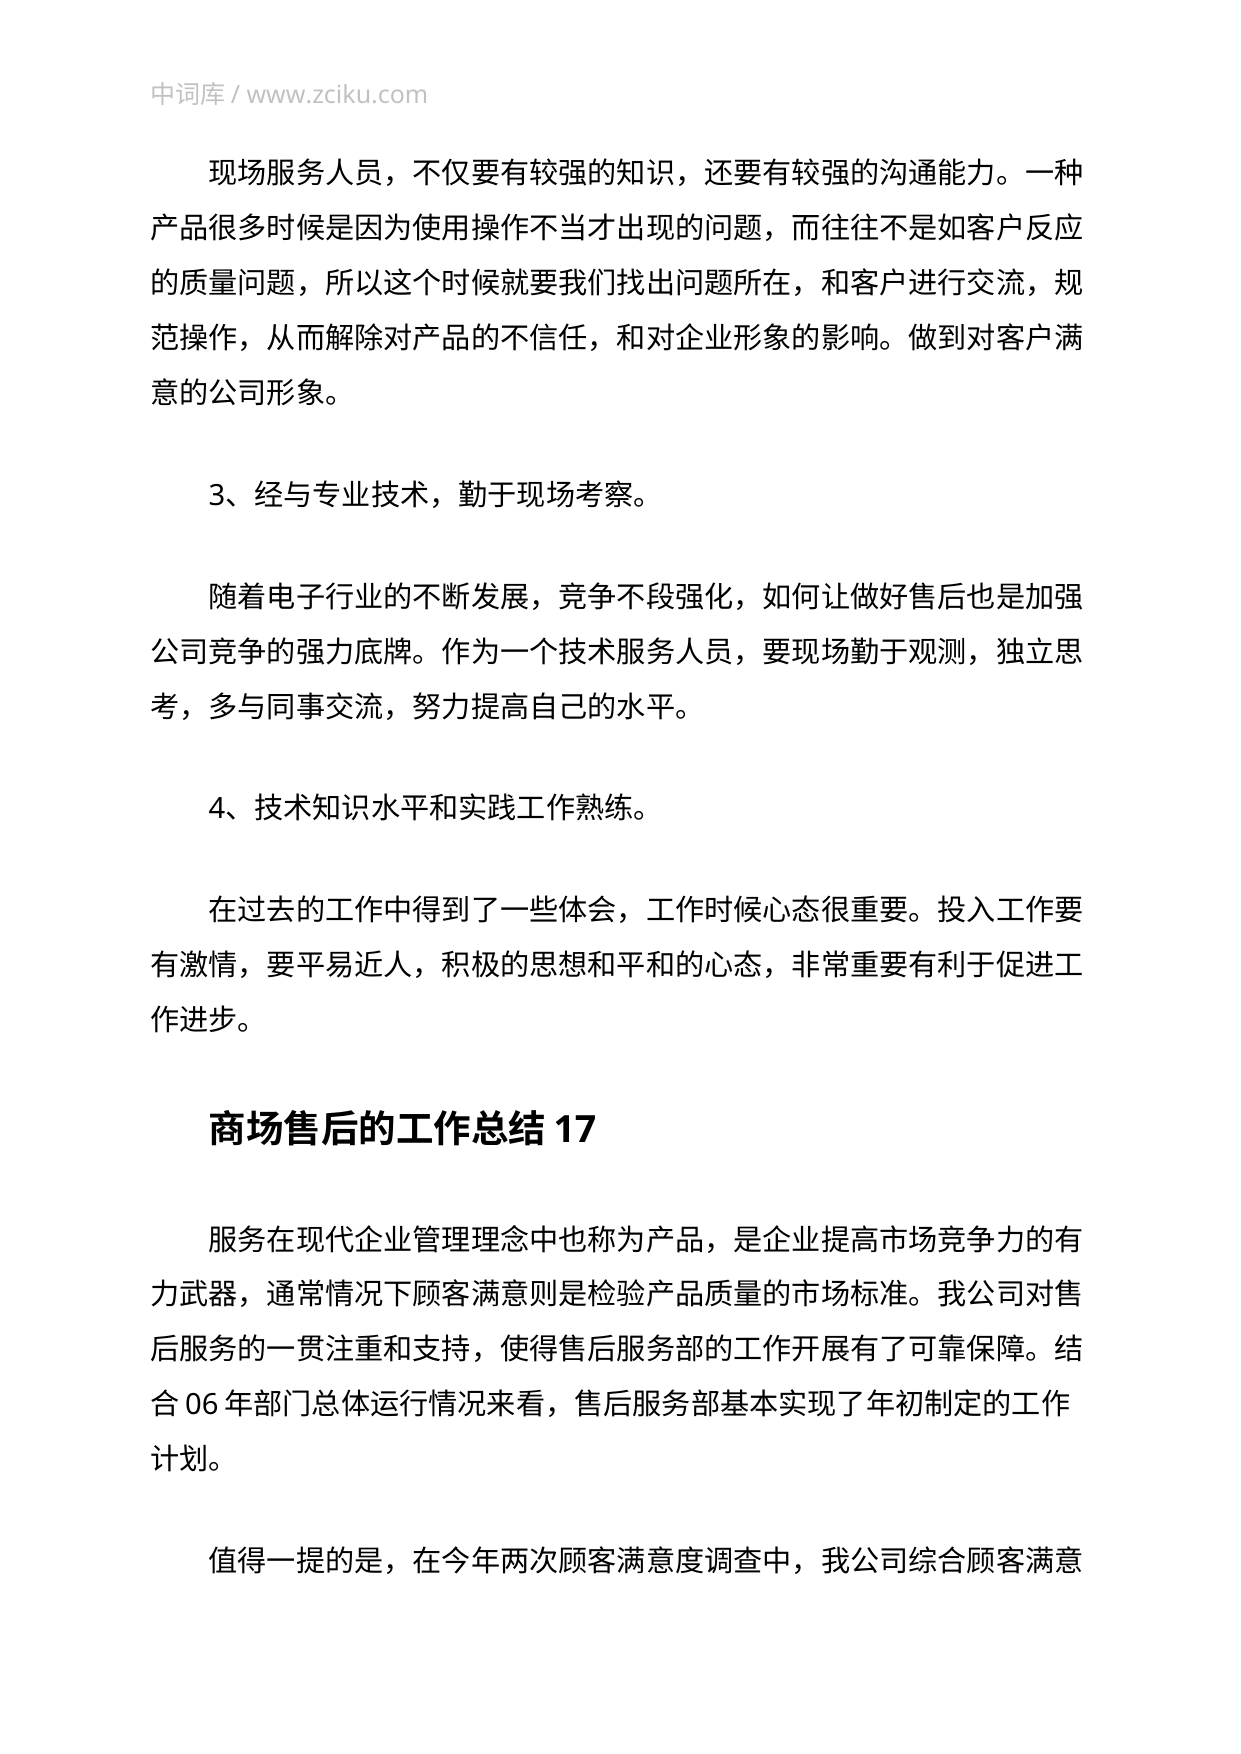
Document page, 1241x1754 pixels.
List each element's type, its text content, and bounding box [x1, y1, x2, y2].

text 3、经与专业技术，勤于现场考察。 [150, 471, 1090, 514]
text 在过去的工作中得到了一些体会，工作时候心态很重要。投入工作要有激情，要平易近人，积极的思想和平和的心态，非常重要有利于促进工作进步。 [150, 887, 1090, 1039]
text 商场售后的工作总结17 [150, 1098, 1090, 1153]
text 随着电子行业的不断发展，竞争不段强化，如何让做好售后也是加强公司竞争的强力底牌。作为一个技术服务人员，要现场勤于观测，独立思考，多与同事交流，努力提高自己的水平。 [150, 573, 1090, 725]
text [150, 1537, 1090, 1580]
text 服务在现代企业管理理念中也称为产品，是企业提高市场竞争力的有力武器，通常情况下顾客满意则是检验产品质量的市场标准。我公司对售后服务的一贯注重和支持，使得售后服务部的工作开展有了可靠保障。结合06年部门总体运行情况来看，售后服务部基本实现了年初制定的工作计划。 [150, 1216, 1090, 1478]
text 4、技术知识水平和实践工作熟练。 [150, 785, 1090, 827]
text 现场服务人员，不仅要有较强的知识，还要有较强的沟通能力。一种产品很多时候是因为使用操作不当才出现的问题，而往往不是如客户反应的质量问题，所以这个时候就要我们找出问题所在，和客户进行交流，规范操作，从而解除对产品的不信任，和对企业形象的影响。做到对客户满意的公司形象。 [150, 150, 1090, 412]
